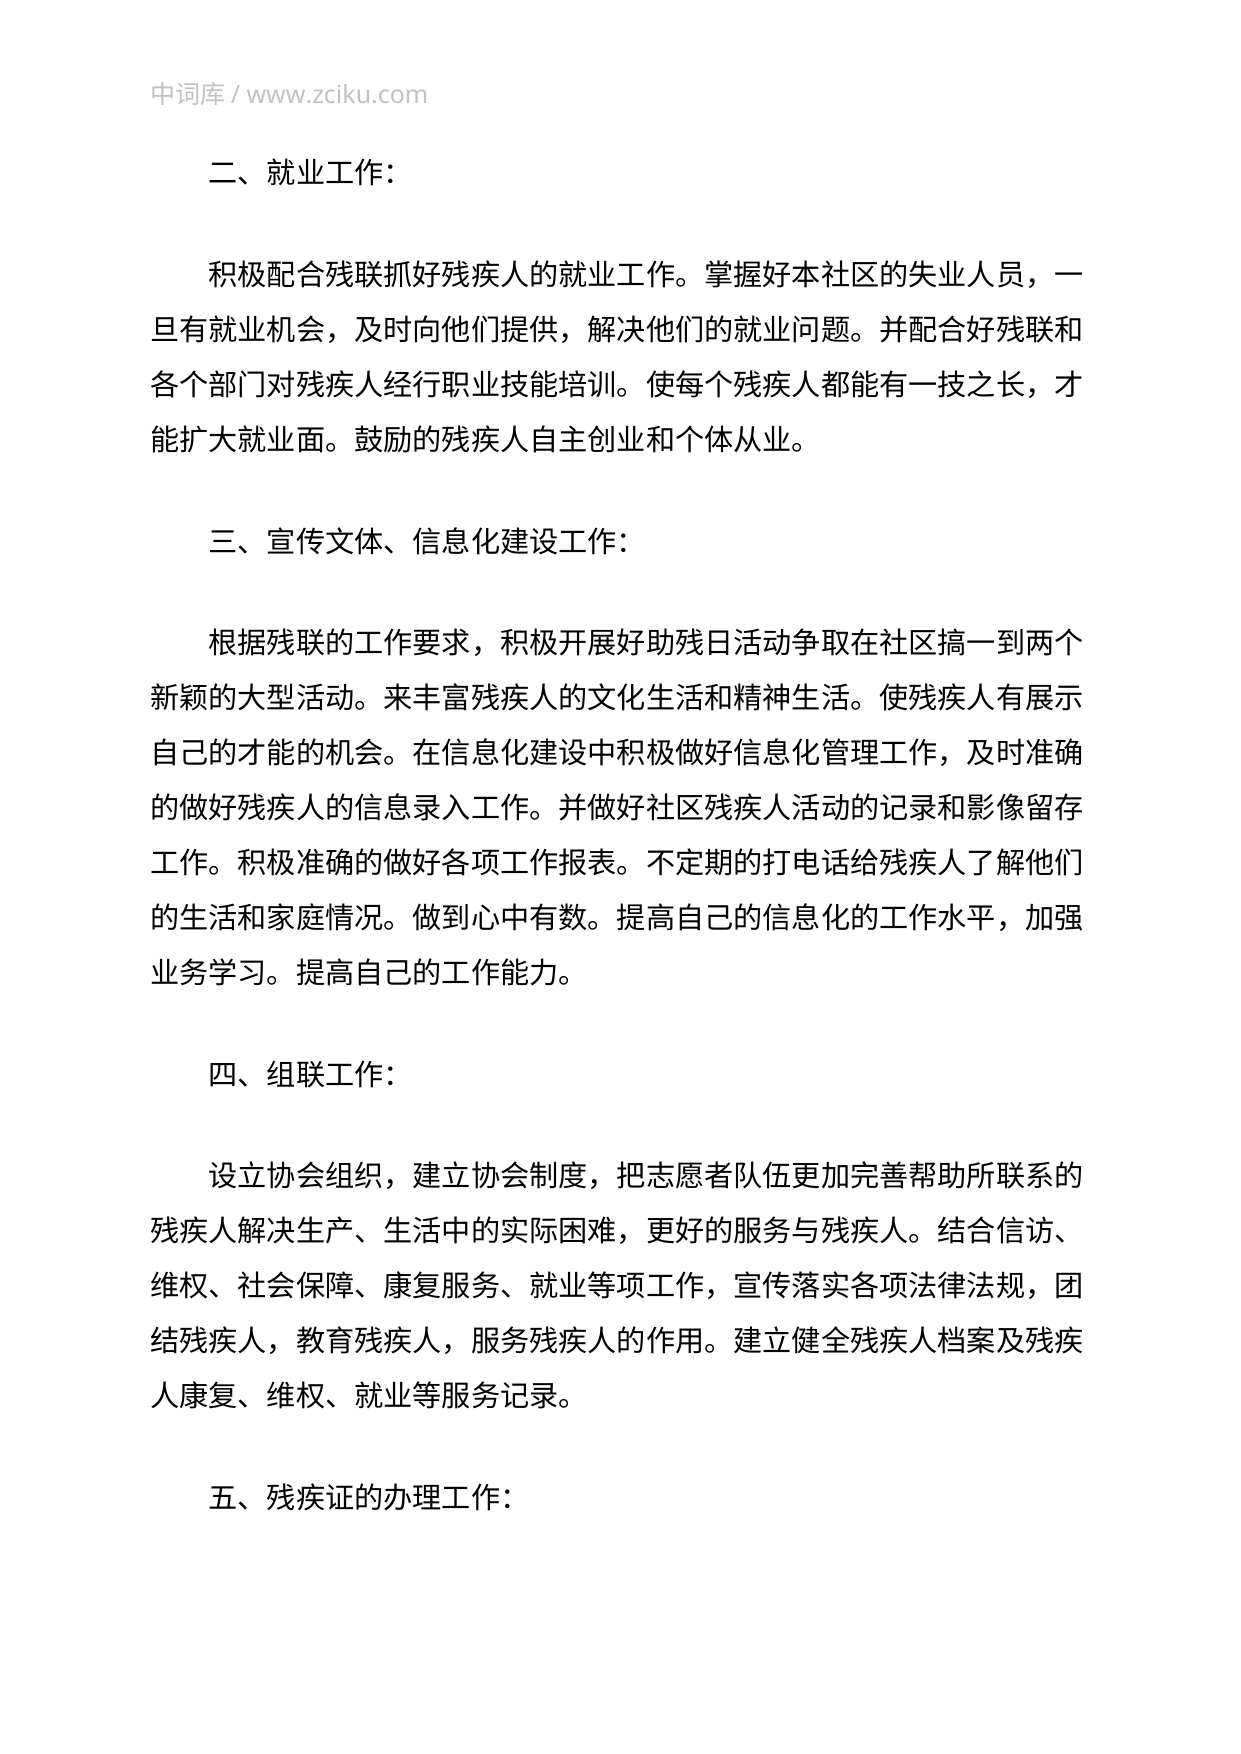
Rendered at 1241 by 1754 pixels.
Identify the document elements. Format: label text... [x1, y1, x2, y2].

text 设立协会组织，建立协会制度，把志愿者队伍更加完善帮助所联系的残疾人解决生产、生活中的实际困难，更好的服务与残疾人。结合信访、维权、社会保障、康复服务、就业等项工作，宣传落实各项法律法规，团结残疾人，教育残疾人，服务残疾人的作用。建立健全残疾人档案及残疾人康复、维权、就业等服务记录。 [150, 1153, 1090, 1415]
text 积极配合残联抓好残疾人的就业工作。掌握好本社区的失业人员，一旦有就业机会，及时向他们提供，解决他们的就业问题。并配合好残联和各个部门对残疾人经行职业技能培训。使每个残疾人都能有一技之长，才能扩大就业面。鼓励的残疾人自主创业和个体从业。 [150, 252, 1090, 459]
text 二、就业工作： [150, 150, 1090, 192]
text 四、组联工作： [150, 1051, 1090, 1093]
text 三、宣传文体、信息化建设工作： [150, 518, 1090, 561]
text 根据残联的工作要求，积极开展好助残日活动争取在社区搞一到两个新颖的大型活动。来丰富残疾人的文化生活和精神生活。使残疾人有展示自己的才能的机会。在信息化建设中积极做好信息化管理工作，及时准确的做好残疾人的信息录入工作。并做好社区残疾人活动的记录和影像留存工作。积极准确的做好各项工作报表。不定期的打电话给残疾人了解他们的生活和家庭情况。做到心中有数。提高自己的信息化的工作水平，加强业务学习。提高自己的工作能力。 [150, 620, 1090, 992]
text 五、残疾证的办理工作： [150, 1474, 1090, 1517]
